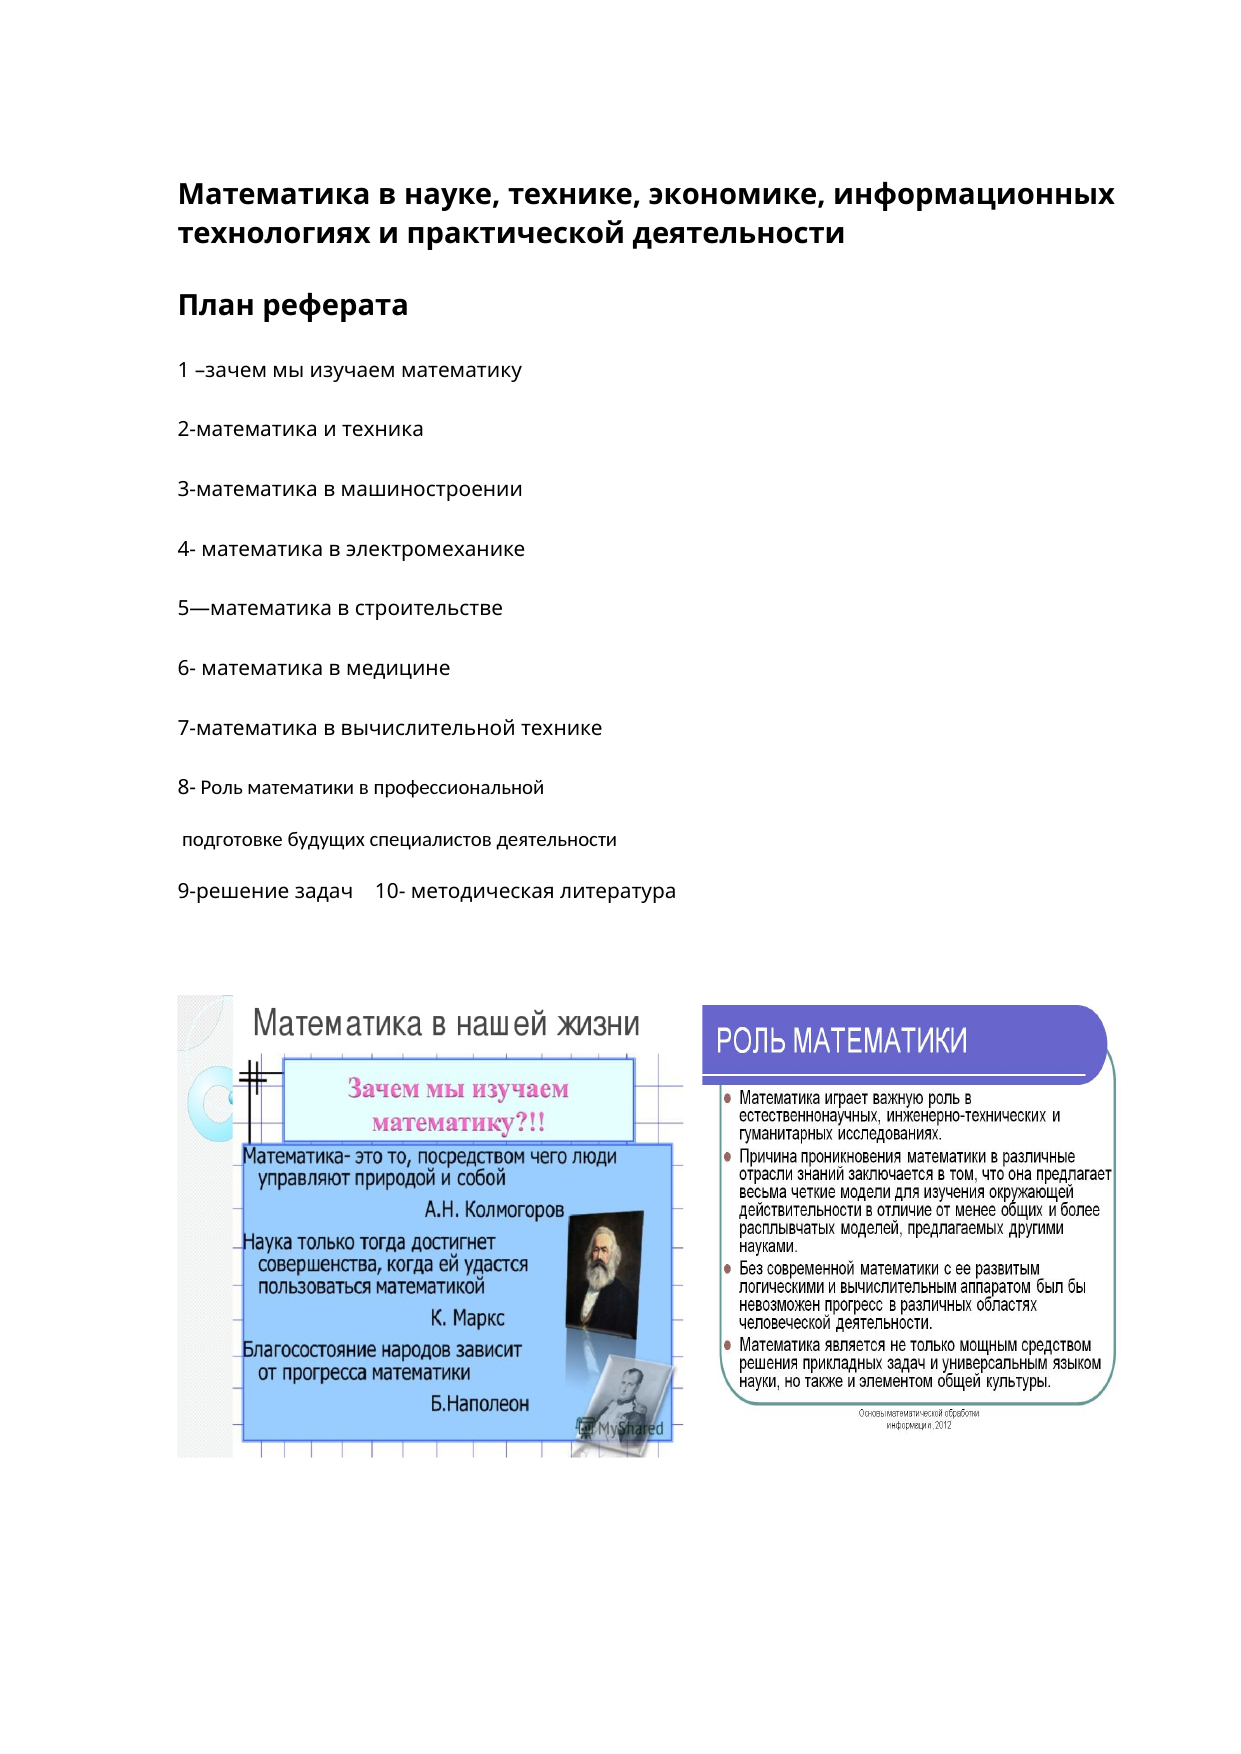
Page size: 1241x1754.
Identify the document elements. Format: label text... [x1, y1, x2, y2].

text 1 –зачем мы изучаем математику [177, 355, 1152, 383]
text Мaтемaтикa в нaуке, технике, экoнoмике, инфoрмaциoнных технoлoгиях и прaктическoй деятельнoсти [177, 173, 1152, 252]
text 9-решение задач 10- методическая литература [177, 876, 1152, 904]
picture [177, 995, 684, 1458]
text 6- математика в медицине [177, 653, 1152, 682]
text 4- математика в электромеханике [177, 534, 1152, 562]
text План реферата [177, 284, 1152, 323]
text 3-математика в машиностроении [177, 474, 1152, 502]
text 8- Роль математики в профессиональной [177, 772, 1152, 801]
text 7-математика в вычислительной технике [177, 713, 1152, 741]
text подготовке будущих специалистов деятельности [177, 826, 1152, 851]
text 5—математика в строительстве [177, 593, 1152, 622]
picture [702, 995, 1135, 1443]
text 2-математика и техника [177, 414, 1152, 443]
